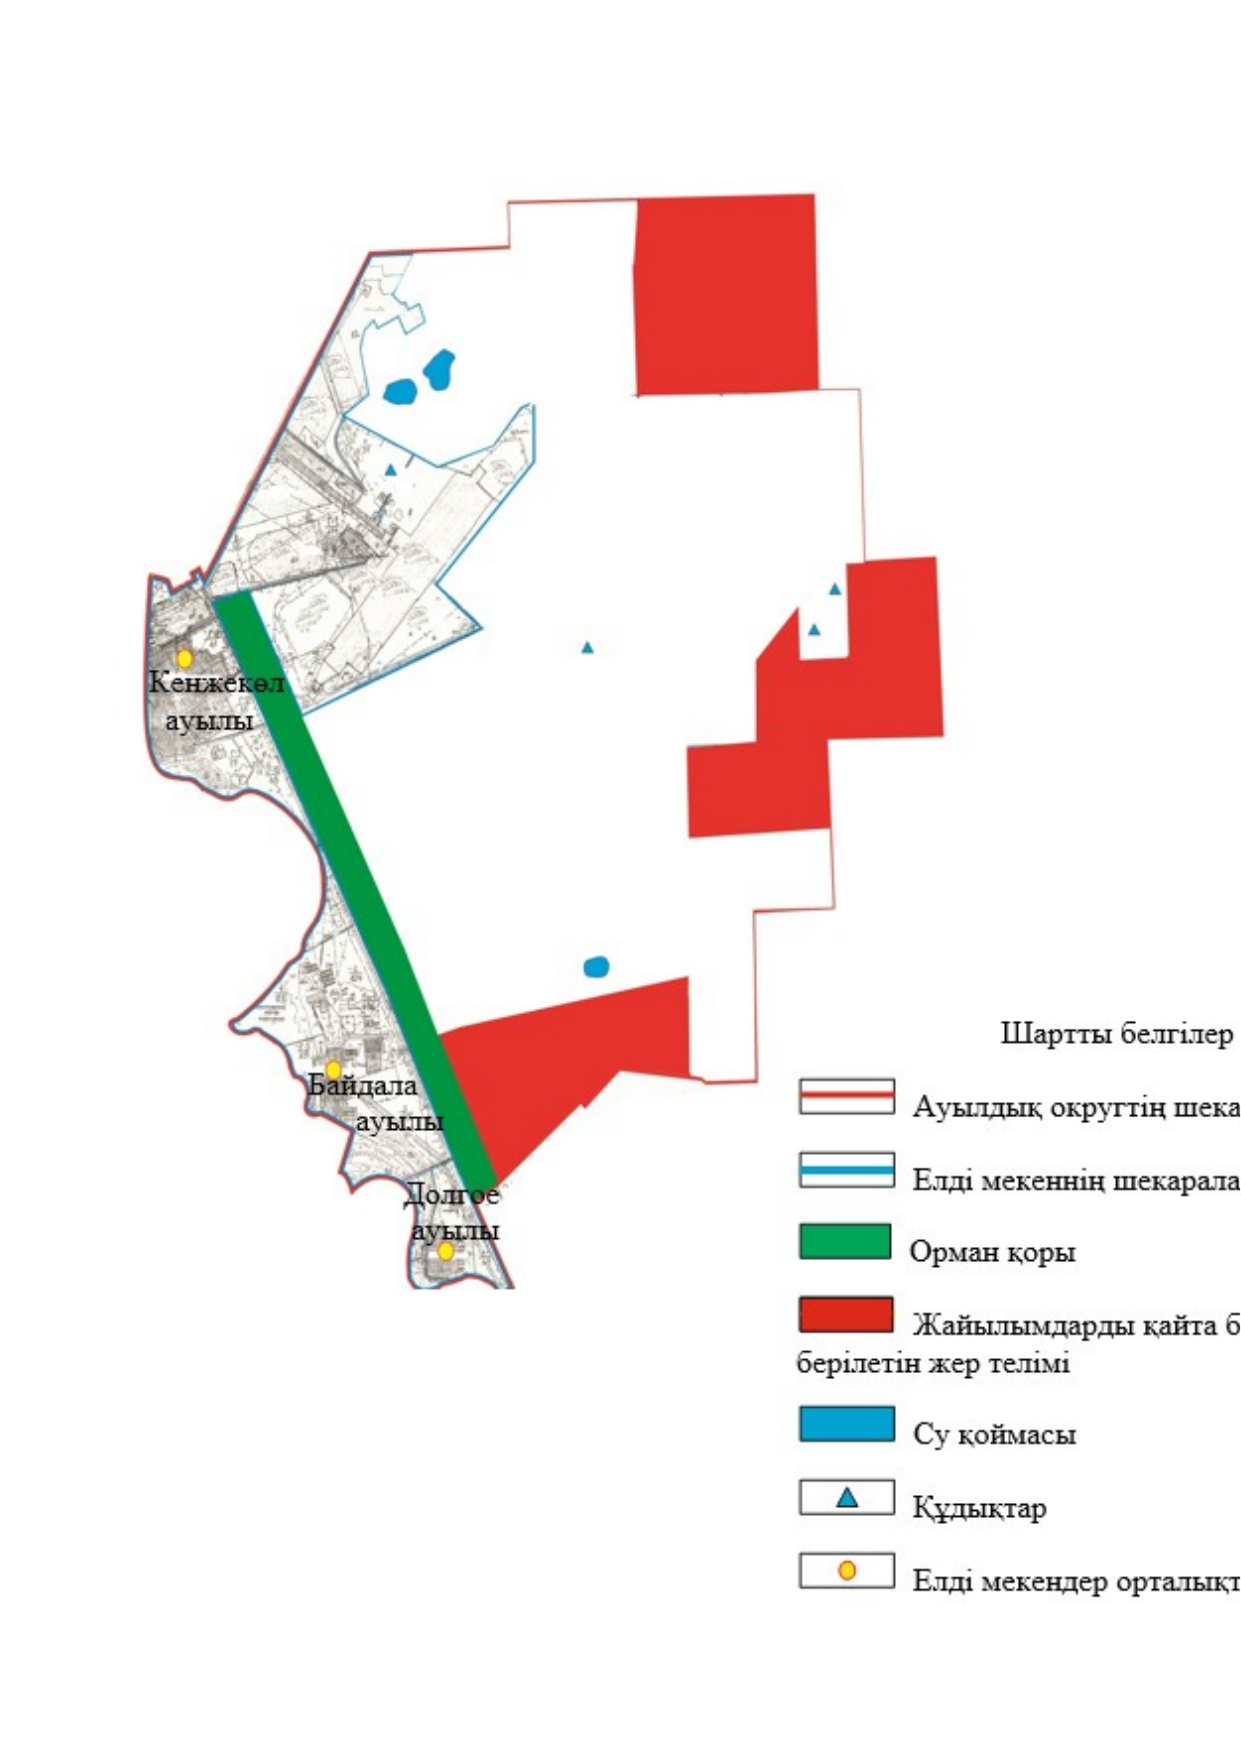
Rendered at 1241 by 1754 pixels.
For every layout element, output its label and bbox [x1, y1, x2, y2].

picture [112, 150, 1241, 1604]
